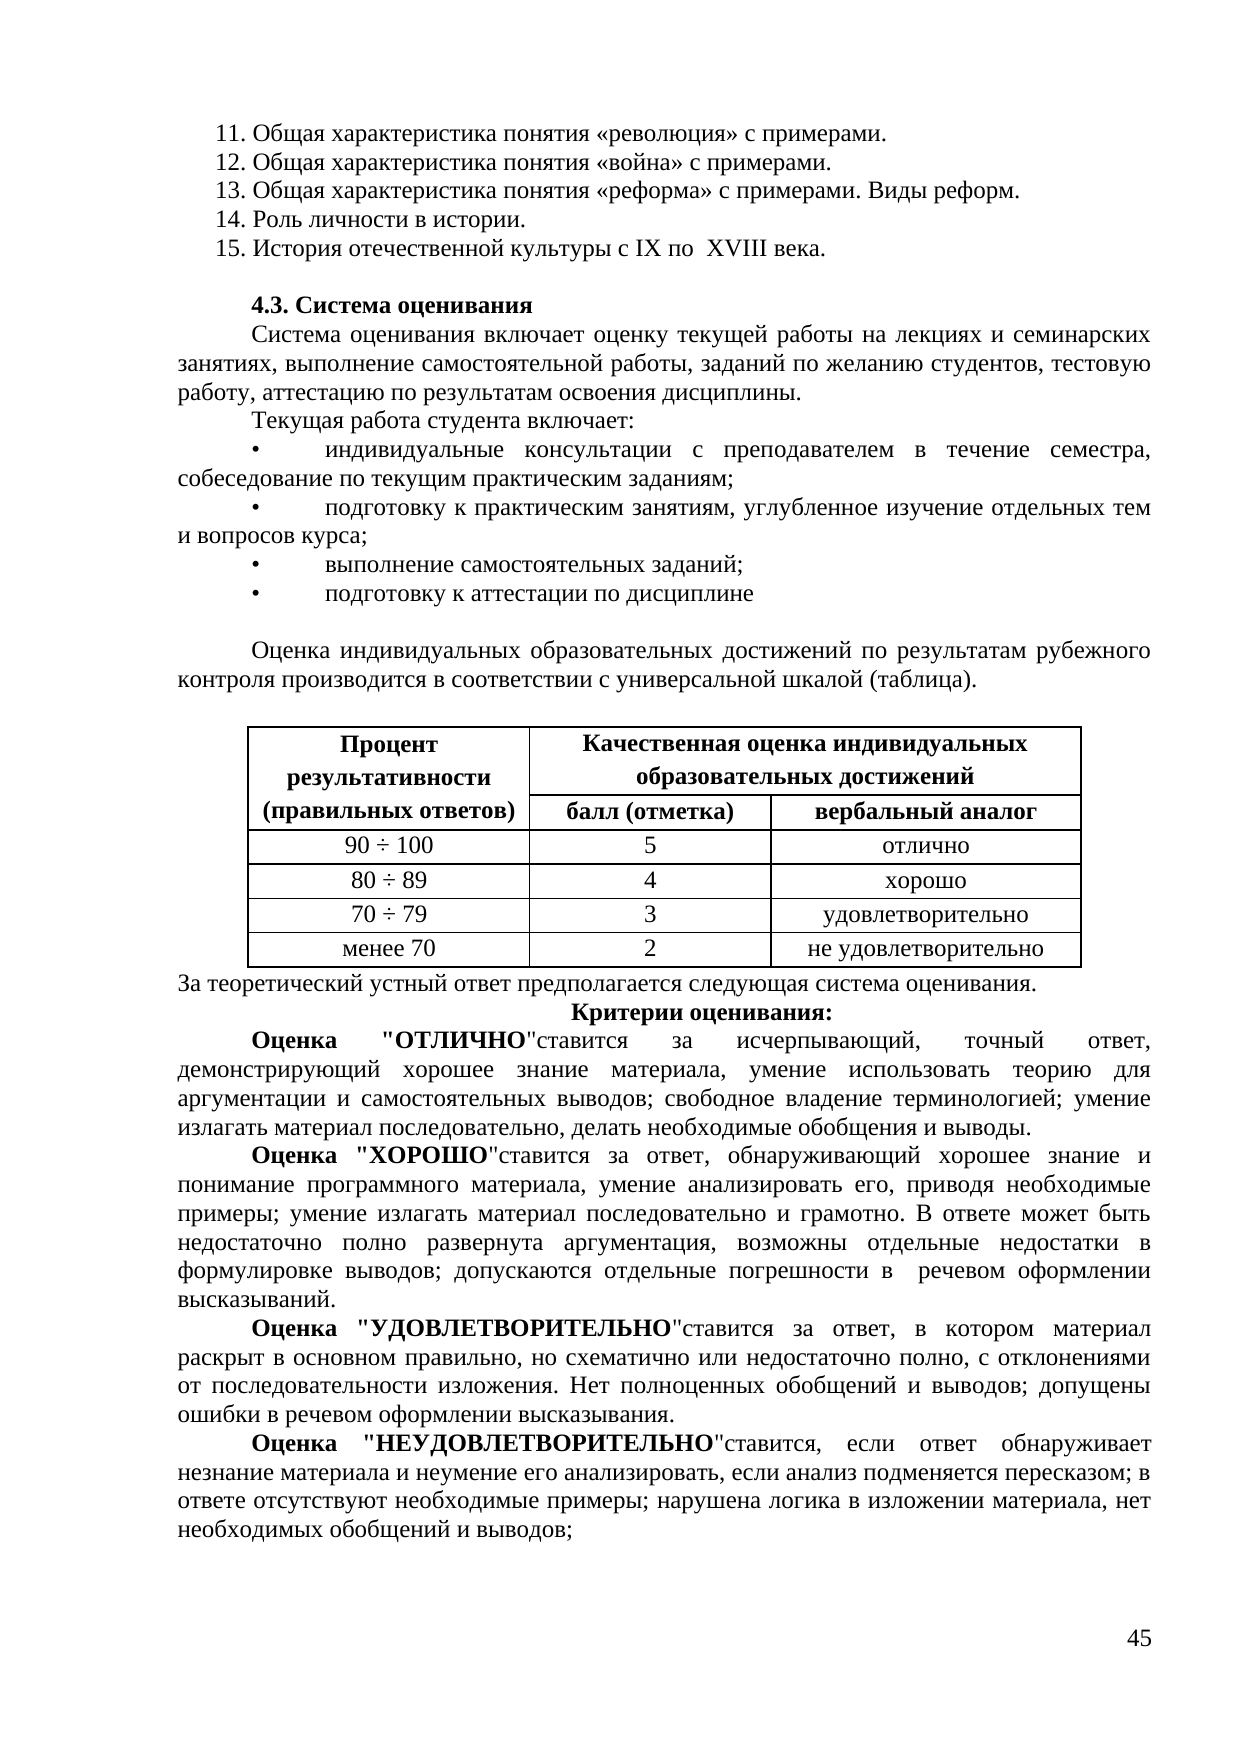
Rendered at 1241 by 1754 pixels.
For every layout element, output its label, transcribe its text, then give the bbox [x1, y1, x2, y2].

list Роль личности в истории. [215, 204, 1152, 233]
text Текущая работа студента включает: [177, 406, 1152, 434]
text Оценка "OТЛИЧНО"ставится за исчерпывающий, точный ответ, демонстрирующий хорошее знание материала, умение использовать теорию для аргументации и самостоятельных выводов; свободное владение терминологией; умение излагать материал последовательно, делать необходимые обобщения и выводы. [177, 1025, 1152, 1140]
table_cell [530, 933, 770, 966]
list Общая характеристика понятия «война» с примерами. [215, 147, 1152, 176]
list Общая характеристика понятия «реформа» с примерами. Виды реформ. [215, 176, 1152, 204]
text • выполнение самостоятельных заданий; [177, 549, 1152, 578]
text • подготовку к практическим занятиям, углубленное изучение отдельных тем и вопросов курса; [177, 492, 1152, 549]
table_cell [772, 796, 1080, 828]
text За теоретический устный ответ предполагается следующая система оценивания. [177, 968, 1152, 997]
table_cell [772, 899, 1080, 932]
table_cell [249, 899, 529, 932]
text • индивидуальные консультации с преподавателем в течение семестра, собеседование по текущим практическим заданиям; [177, 434, 1152, 492]
text Оценка "УДОВЛЕТВОРИТЕЛЬНО"ставится за ответ, в котором материал раскрыт в основном правильно, но схематично или недостаточно полно, с отклонениями от последовательности изложения. Нет полноценных обобщений и выводов; допущены ошибки в речевом оформлении высказывания. [177, 1313, 1152, 1428]
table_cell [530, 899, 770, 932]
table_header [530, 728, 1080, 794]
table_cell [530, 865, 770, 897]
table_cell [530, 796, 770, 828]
text • подготовку к аттестации по дисциплине [177, 578, 1152, 607]
text Оценка индивидуальных образовательных достижений по результатам рубежного контроля производится в соответствии с универсальной шкалой (таблица). [177, 636, 1152, 693]
text Система оценивания включает оценку текущей работы на лекциях и семинарских занятиях, выполнение самостоятельной работы, заданий по желанию студентов, тестовую работу, аттестацию по результатам освоения дисциплины. [177, 319, 1152, 406]
text Оценка "ХОРОШО"ставится за ответ, обнаруживающий хорошее знание и понимание программного материала, умение анализировать его, приводя необходимые примеры; умение излагать материал последовательно и грамотно. В ответе может быть недостаточно полно развернута аргументация, возможны отдельные недостатки в формулировке выводов; допускаются отдельные погрешности в речевом оформлении высказываний. [177, 1140, 1152, 1313]
list Критерии оценивания: [252, 997, 1152, 1025]
text Оценка "НЕУДОВЛЕТВОРИТЕЛЬНО"ставится, если ответ обнаруживает незнание материала и неумение его анализировать, если анализ подменяется пересказом; в ответе отсутствуют необходимые примеры; нарушена логика в изложении материала, нет необходимых обобщений и выводов; [177, 1428, 1152, 1543]
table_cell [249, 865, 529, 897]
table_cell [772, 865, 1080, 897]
list Общая характеристика понятия «революция» с примерами. [215, 118, 1152, 147]
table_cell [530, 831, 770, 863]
text 4.3. Система оценивания [177, 291, 1152, 319]
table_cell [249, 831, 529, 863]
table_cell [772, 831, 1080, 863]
list История отечественной культуры с IX по XVIII века. [215, 233, 1152, 262]
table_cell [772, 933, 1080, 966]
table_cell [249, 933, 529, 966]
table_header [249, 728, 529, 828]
